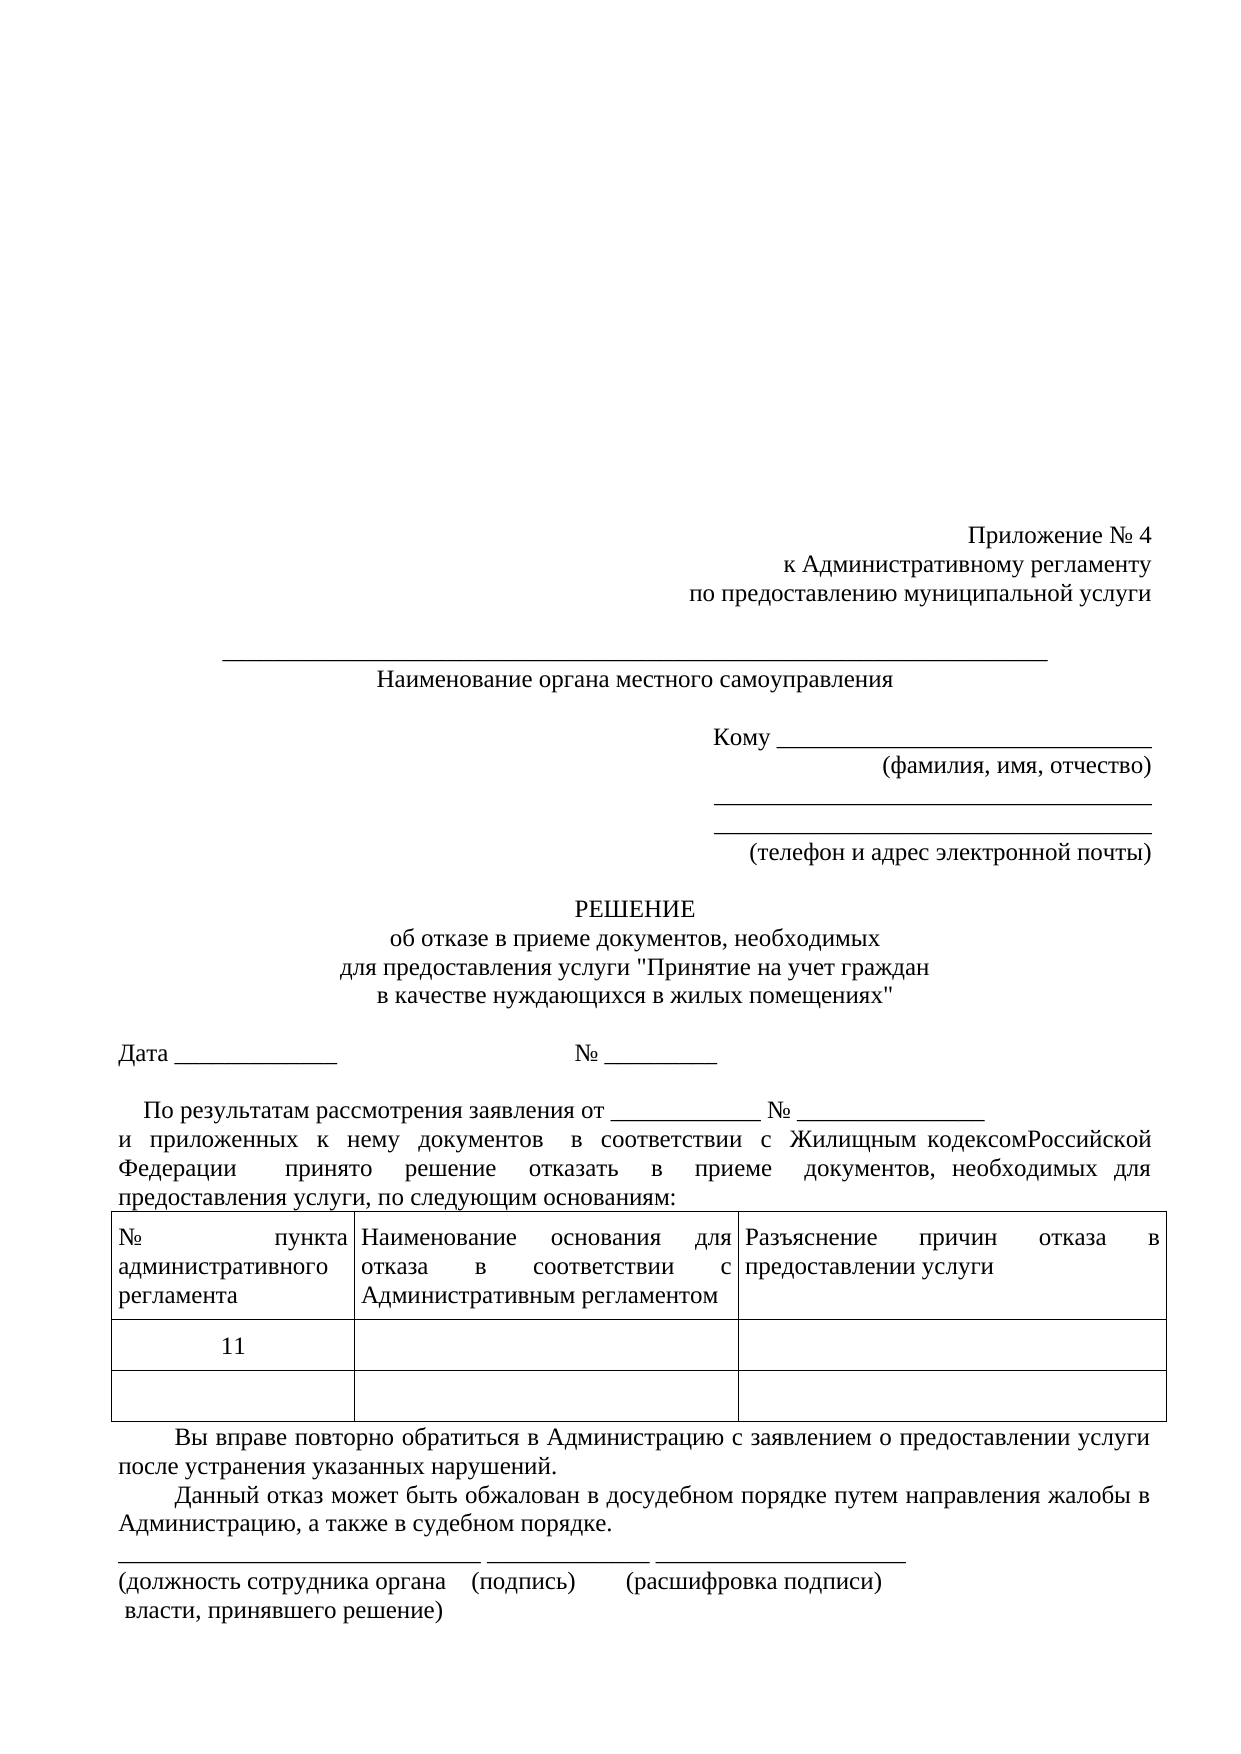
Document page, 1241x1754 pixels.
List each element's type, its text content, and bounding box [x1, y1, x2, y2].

text к Административному регламенту [118, 549, 1152, 578]
text Данный отказ может быть обжалован в досудебном порядке путем направления жалобы в Администрацию, а также в судебном порядке. [118, 1480, 1152, 1537]
text (должность сотрудника органа (подпись) (расшифровка подписи) [118, 1566, 1152, 1595]
text в качестве нуждающихся в жилых помещениях" [118, 981, 1152, 1009]
text об отказе в приеме документов, необходимых [118, 923, 1152, 952]
text ___________________________________ [118, 779, 1152, 808]
text по предоставлению муниципальной услуги [118, 578, 1152, 607]
table_header Наименование основания для отказа в соответствии с Административным регламентом [355, 1212, 738, 1319]
text Приложение № 4 [118, 521, 1152, 549]
text Кому ______________________________ [118, 722, 1152, 751]
table_cell [355, 1320, 738, 1370]
table_cell [739, 1320, 1166, 1370]
text ___________________________________ [118, 808, 1152, 837]
text власти, принявшего решение) [118, 1595, 1152, 1623]
table_cell [739, 1371, 1166, 1421]
text По результатам рассмотрения заявления от ____________ № _______________ [118, 1096, 1152, 1124]
text для предоставления услуги "Принятие на учет граждан [118, 952, 1152, 981]
table_cell [355, 1371, 738, 1421]
text __________________________________________________________________ [118, 636, 1152, 664]
text (телефон и адрес электронной почты) [118, 837, 1152, 866]
table_cell 11 [112, 1320, 354, 1370]
text РЕШЕНИЕ [118, 894, 1152, 923]
table_cell [112, 1371, 354, 1421]
text Наименование органа местного самоуправления [118, 664, 1152, 693]
text (фамилия, имя, отчество) [118, 751, 1152, 779]
text _____________________________ _____________ ____________________ [118, 1537, 1152, 1566]
table_header Разъяснение причин отказа в предоставлении услуги [739, 1212, 1166, 1319]
text и приложенных к нему документов в соответствии с Жилищным кодексомРоссийской Федерации принято решение отказать в приеме документов, необходимых для предоставления услуги, по следующим основаниям: [118, 1124, 1152, 1211]
text Вы вправе повторно обратиться в Администрацию с заявлением о предоставлении услуги после устранения указанных нарушений. [118, 1422, 1152, 1480]
text Дата _____________ № _________ [118, 1038, 1152, 1067]
table_header № пункта административного регламента [112, 1212, 354, 1319]
